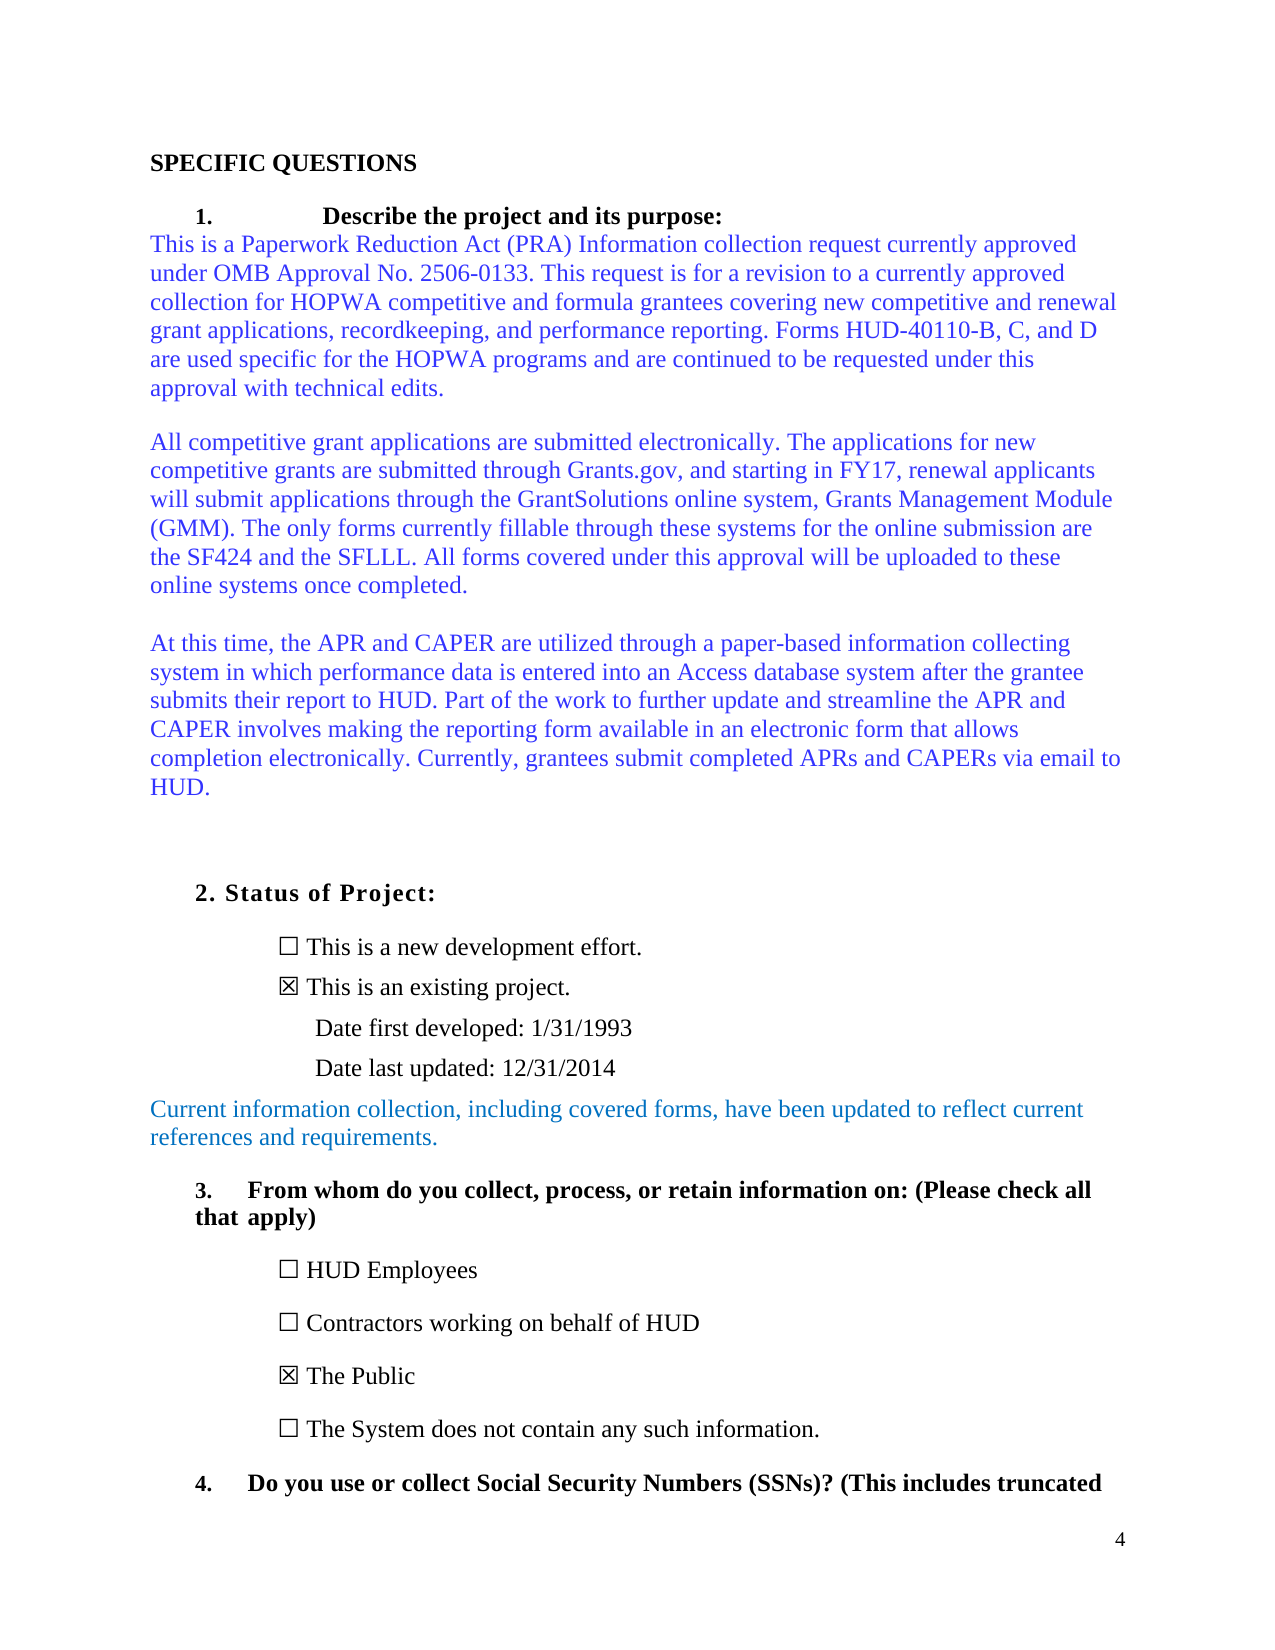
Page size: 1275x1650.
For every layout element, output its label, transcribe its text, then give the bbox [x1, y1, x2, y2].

list From whom do you collect, process, or retain information on: (Please check all that apply) [195, 1178, 1125, 1231]
text SPECIFIC QUESTIONS [150, 150, 1125, 176]
text 2. Status of Project: [195, 881, 1125, 907]
list Describe the project and its purpose: [195, 203, 1125, 229]
text HUD Employees [277, 1256, 1125, 1284]
text All competitive grant applications are submitted electronically. The applications for new competitive grants are submitted through Grants.gov, and starting in FY17, renewal applicants will submit applications through the GrantSolutions online system, Grants Management Module (GMM). The only forms currently fillable through these systems for the online submission are the SF424 and the SFLLL. All forms covered under this approval will be uploaded to these online systems once completed. [150, 427, 1125, 599]
text Date first developed: 1/31/1993 [315, 1013, 1125, 1042]
text This is an existing project. [277, 973, 1125, 1001]
text Date last updated: 12/31/2014 [315, 1054, 1125, 1083]
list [195, 1470, 1125, 1496]
text The Public [277, 1362, 1125, 1390]
text Current information collection, including covered forms, have been updated to reflect current references and requirements. [150, 1095, 1125, 1151]
text At this time, the APR and CAPER are utilized through a paper-based information collecting system in which performance data is entered into an Access database system after the grantee submits their report to HUD. Part of the work to further update and streamline the APR and CAPER involves making the reporting form available in an electronic form that allows completion electronically. Currently, grantees submit completed APRs and CAPERs via email to HUD. [150, 628, 1125, 801]
text Contractors working on behalf of HUD [277, 1309, 1125, 1337]
text This is a new development effort. [277, 932, 1125, 961]
text The System does not contain any such information. [277, 1415, 1125, 1443]
text This is a Paperwork Reduction Act (PRA) Information collection request currently approved under OMB Approval No. 2506-0133. This request is for a revision to a currently approved collection for HOPWA competitive and formula grantees covering new competitive and renewal grant applications, recordkeeping, and performance reporting. Forms HUD-40110-B, C, and D are used specific for the HOPWA programs and are continued to be requested under this approval with technical edits. [150, 229, 1125, 402]
